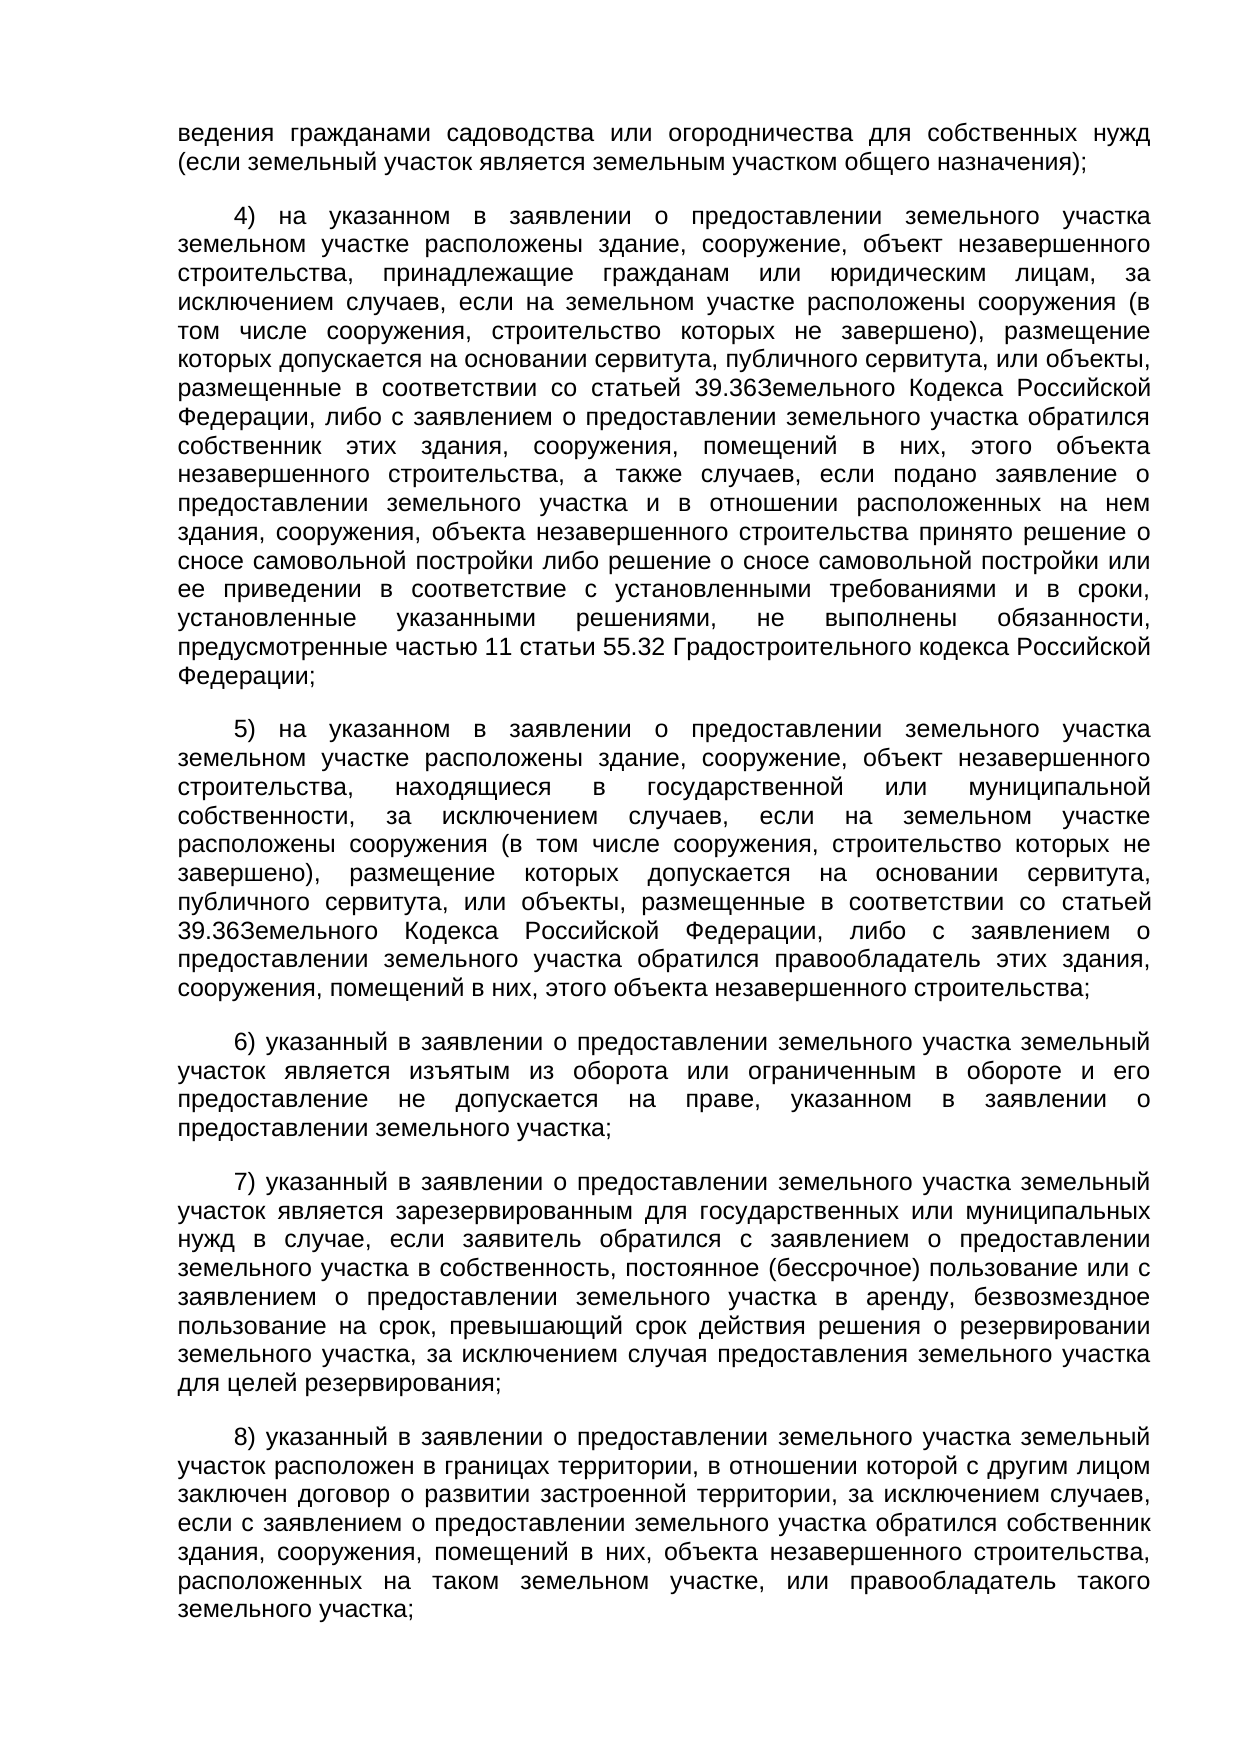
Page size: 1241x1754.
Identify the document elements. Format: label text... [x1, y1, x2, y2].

text 6) указанный в заявлении о предоставлении земельного участка земельный участок является изъятым из оборота или ограниченным в обороте и его предоставление не допускается на праве, указанном в заявлении о предоставлении земельного участка; [177, 1027, 1152, 1142]
text 7) указанный в заявлении о предоставлении земельного участка земельный участок является зарезервированным для государственных или муниципальных нужд в случае, если заявитель обратился с заявлением о предоставлении земельного участка в собственность, постоянное (бессрочное) пользование или с заявлением о предоставлении земельного участка в аренду, безвозмездное пользование на срок, превышающий срок действия решения о резервировании земельного участка, за исключением случая предоставления земельного участка для целей резервирования; [177, 1167, 1152, 1397]
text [177, 118, 1152, 176]
text 8) указанный в заявлении о предоставлении земельного участка земельный участок расположен в границах территории, в отношении которой с другим лицом заключен договор о развитии застроенной территории, за исключением случаев, если с заявлением о предоставлении земельного участка обратился собственник здания, сооружения, помещений в них, объекта незавершенного строительства, расположенных на таком земельном участке, или правообладатель такого земельного участка; [177, 1422, 1152, 1623]
text 5) на указанном в заявлении о предоставлении земельного участка земельном участке расположены здание, сооружение, объект незавершенного строительства, находящиеся в государственной или муниципальной собственности, за исключением случаев, если на земельном участке расположены сооружения (в том числе сооружения, строительство которых не завершено), размещение которых допускается на основании сервитута, публичного сервитута, или объекты, размещенные в соответствии со статьей 39.36Земельного Кодекса Российской Федерации, либо с заявлением о предоставлении земельного участка обратился правообладатель этих здания, сооружения, помещений в них, этого объекта незавершенного строительства; [177, 714, 1152, 1002]
text 4) на указанном в заявлении о предоставлении земельного участка земельном участке расположены здание, сооружение, объект незавершенного строительства, принадлежащие гражданам или юридическим лицам, за исключением случаев, если на земельном участке расположены сооружения (в том числе сооружения, строительство которых не завершено), размещение которых допускается на основании сервитута, публичного сервитута, или объекты, размещенные в соответствии со статьей 39.36Земельного Кодекса Российской Федерации, либо с заявлением о предоставлении земельного участка обратился собственник этих здания, сооружения, помещений в них, этого объекта незавершенного строительства, а также случаев, если подано заявление о предоставлении земельного участка и в отношении расположенных на нем здания, сооружения, объекта незавершенного строительства принято решение о сносе самовольной постройки либо решение о сносе самовольной постройки или ее приведении в соответствие с установленными требованиями и в сроки, установленные указанными решениями, не выполнены обязанности, предусмотренные частью 11 статьи 55.32 Градостроительного кодекса Российской Федерации; [177, 201, 1152, 689]
